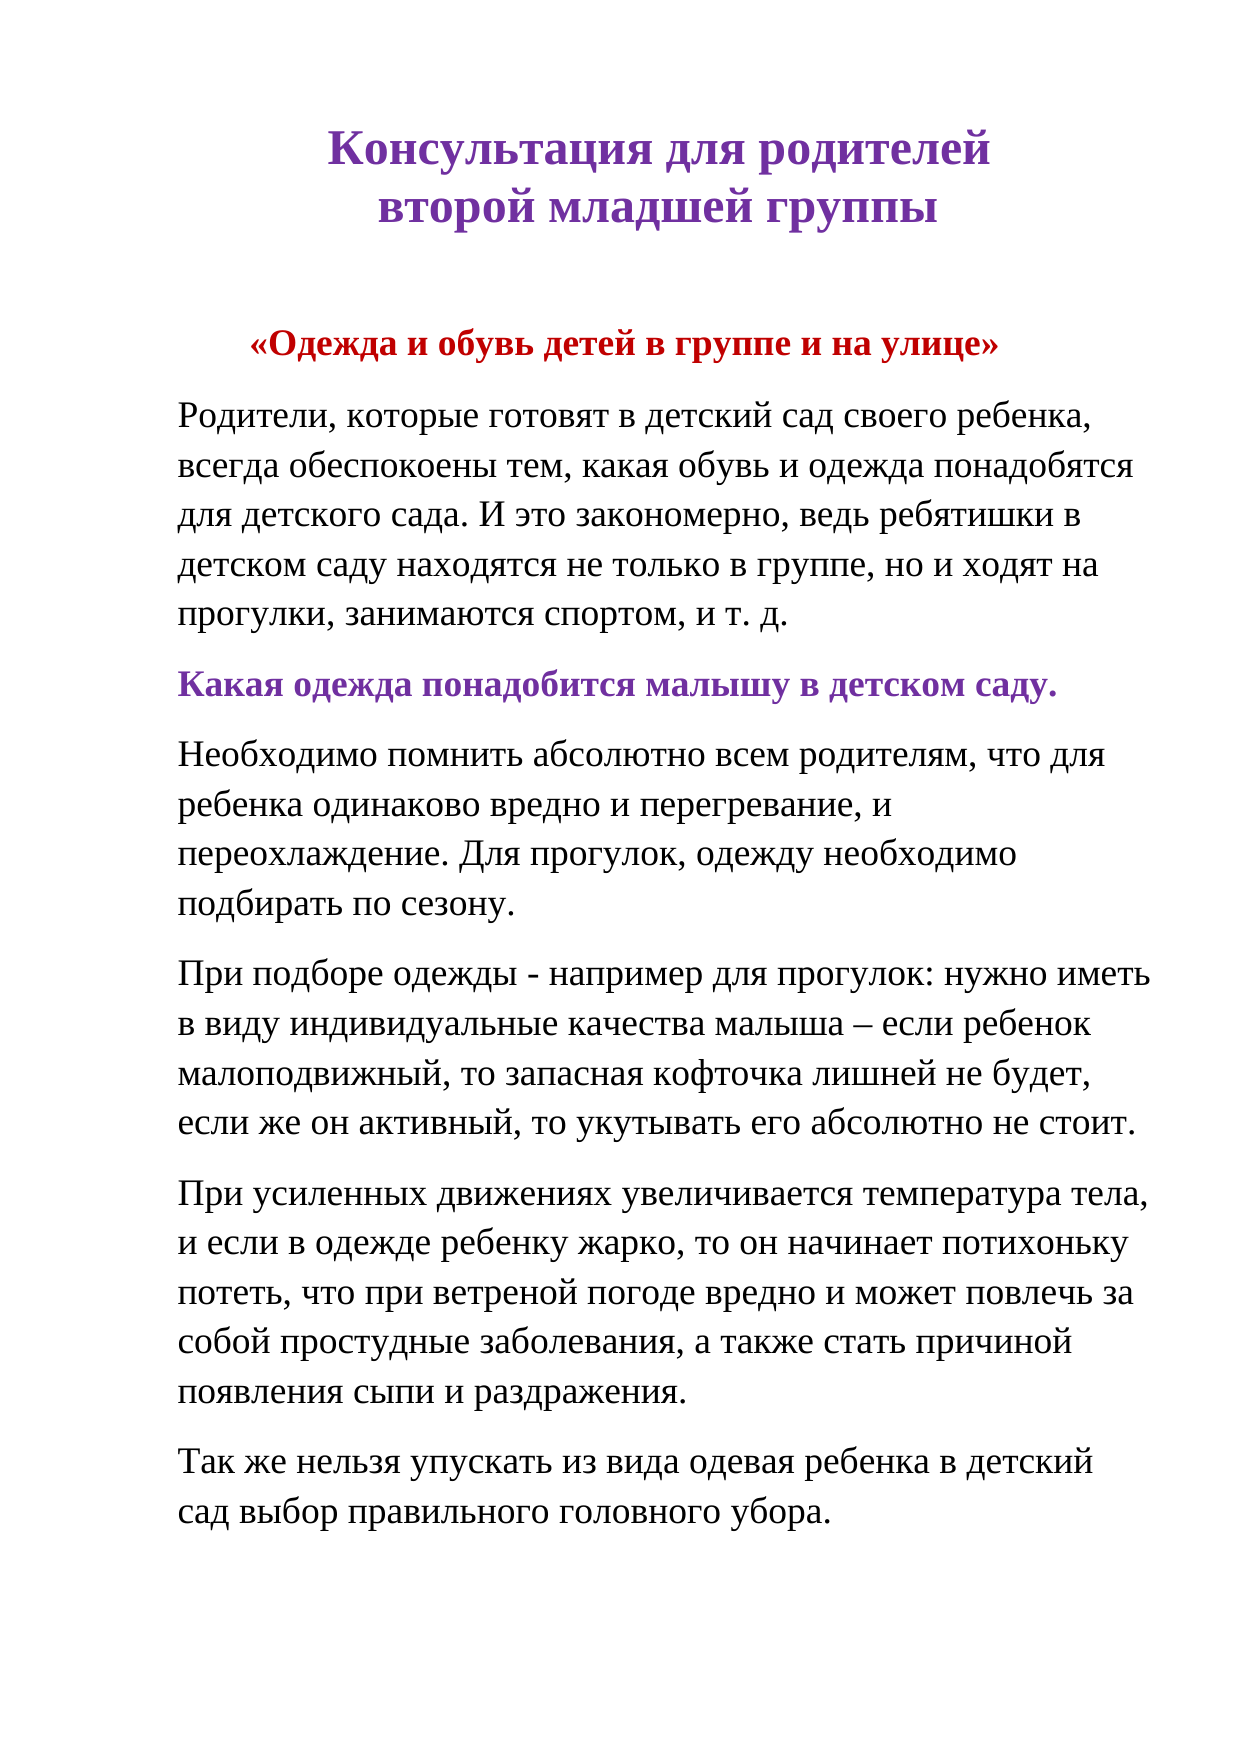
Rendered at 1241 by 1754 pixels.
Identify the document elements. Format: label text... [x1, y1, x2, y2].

text При усиленных движениях увеличивается температура тела, и если в одежде ребенку жарко, то он начинает потихоньку потеть, что при ветреной погоде вредно и может повлечь за собой простудные заболевания, а также стать причиной появления сыпи и раздражения. [177, 1170, 1152, 1411]
text Так же нельзя упускать из вида одевая ребенка в детский сад выбор правильного головного убора. [177, 1439, 1152, 1531]
text Родители, которые готовят в детский сад своего ребенка, всегда обеспокоены тем, какая обувь и одежда понадобятся для детского сада. И это закономерно, ведь ребятишки в детском саду находятся не только в группе, но и ходят на прогулки, занимаются спортом, и т. д. [177, 392, 1152, 634]
text Какая одежда понадобится малышу в детском саду. [177, 661, 1152, 704]
text «Одежда и обувь детей в группе и на улице» [177, 320, 1152, 363]
text При подборе одежды - например для прогулок: нужно иметь в виду индивидуальные качества малыша – если ребенок малоподвижный, то запасная кофточка лишней не будет, если же он активный, то укутывать его абсолютно не стоит. [177, 951, 1152, 1143]
text Необходимо помнить абсолютно всем родителям, что для ребенка одинаково вредно и перегревание, и переохлаждение. Для прогулок, одежду необходимо подбирать по сезону. [177, 732, 1152, 923]
text второй младшей группы [177, 176, 1152, 233]
text Консультация для родителей [177, 118, 1152, 176]
